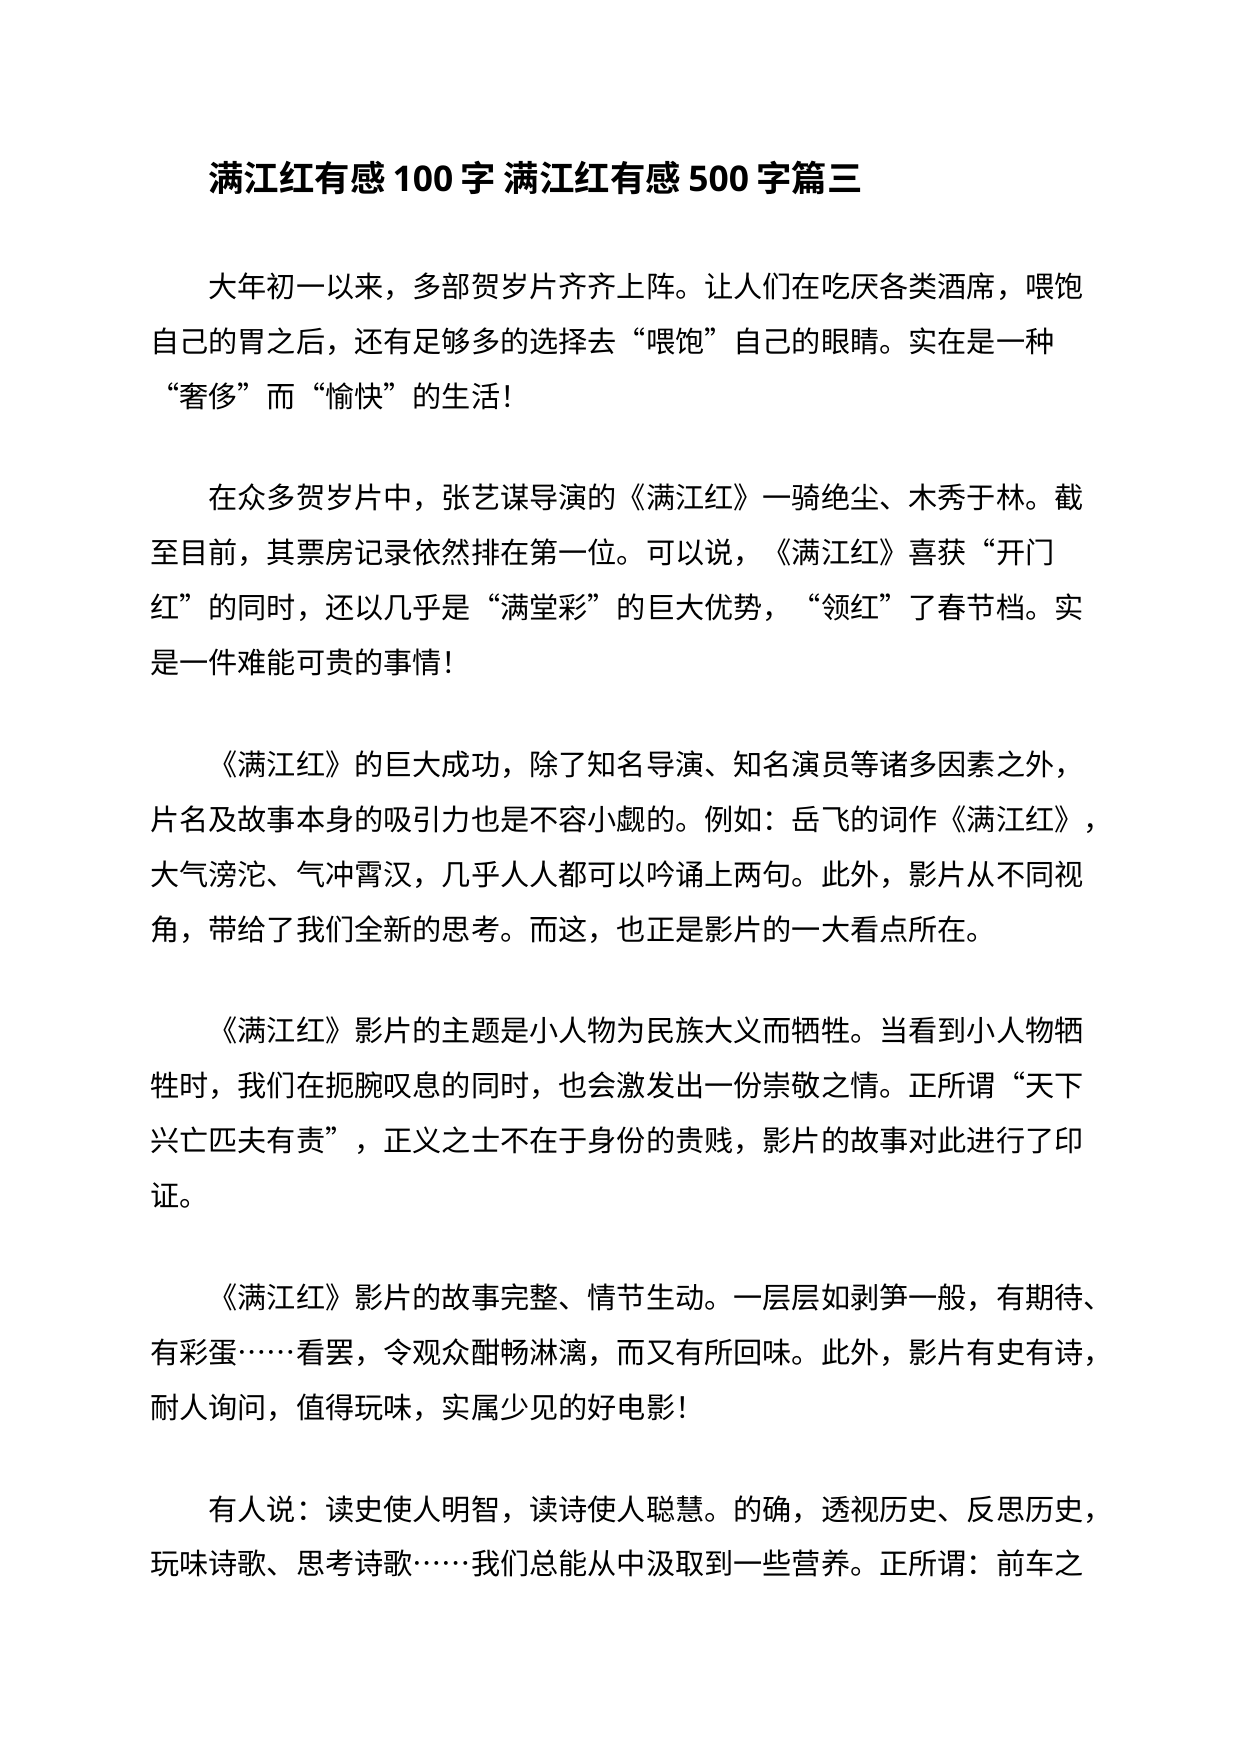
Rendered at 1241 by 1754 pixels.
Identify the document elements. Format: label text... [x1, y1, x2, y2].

text 在众多贺岁片中，张艺谋导演的《满江红》一骑绝尘、木秀于林。截至目前，其票房记录依然排在第一位。可以说，《满江红》喜获“开门红”的同时，还以几乎是“满堂彩”的巨大优势，“领红”了春节档。实是一件难能可贵的事情！ [150, 475, 1090, 682]
text 《满江红》影片的主题是小人物为民族大义而牺牲。当看到小人物牺牲时，我们在扼腕叹息的同时，也会激发出一份崇敬之情。正所谓“天下兴亡匹夫有责”，正义之士不在于身份的贵贱，影片的故事对此进行了印证。 [150, 1008, 1090, 1215]
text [150, 1486, 1090, 1583]
text 满江红有感100字 满江红有感500字篇三 [150, 150, 1090, 201]
text 《满江红》的巨大成功，除了知名导演、知名演员等诸多因素之外，片名及故事本身的吸引力也是不容小觑的。例如：岳飞的词作《满江红》，大气滂沱、气冲霄汉，几乎人人都可以吟诵上两句。此外，影片从不同视角，带给了我们全新的思考。而这，也正是影片的一大看点所在。 [150, 742, 1090, 948]
text 《满江红》影片的故事完整、情节生动。一层层如剥笋一般，有期待、有彩蛋……看罢，令观众酣畅淋漓，而又有所回味。此外，影片有史有诗，耐人询问，值得玩味，实属少见的好电影！ [150, 1274, 1090, 1427]
text 大年初一以来，多部贺岁片齐齐上阵。让人们在吃厌各类酒席，喂饱自己的胃之后，还有足够多的选择去“喂饱”自己的眼睛。实在是一种“奢侈”而“愉快”的生活！ [150, 263, 1090, 416]
